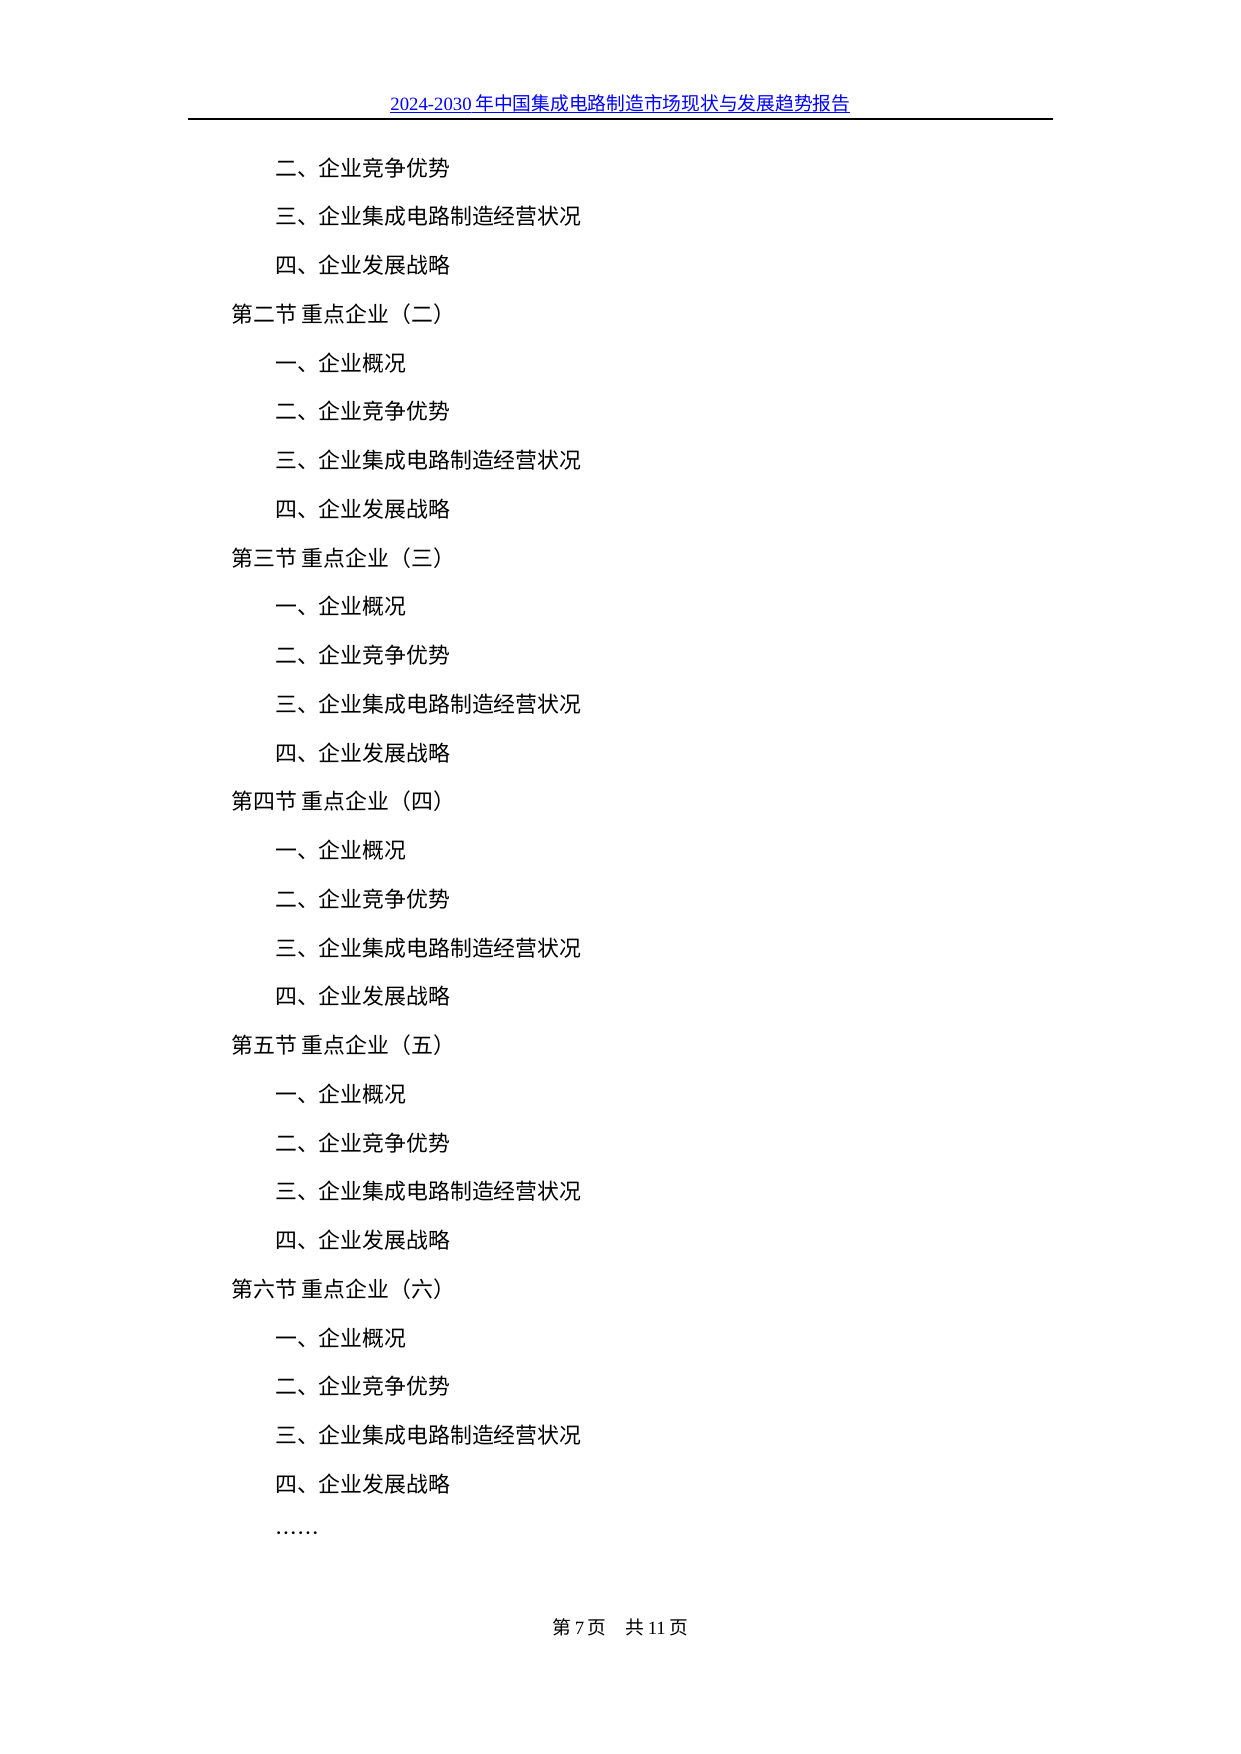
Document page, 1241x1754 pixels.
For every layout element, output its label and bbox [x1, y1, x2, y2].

text [187, 150, 1053, 1548]
